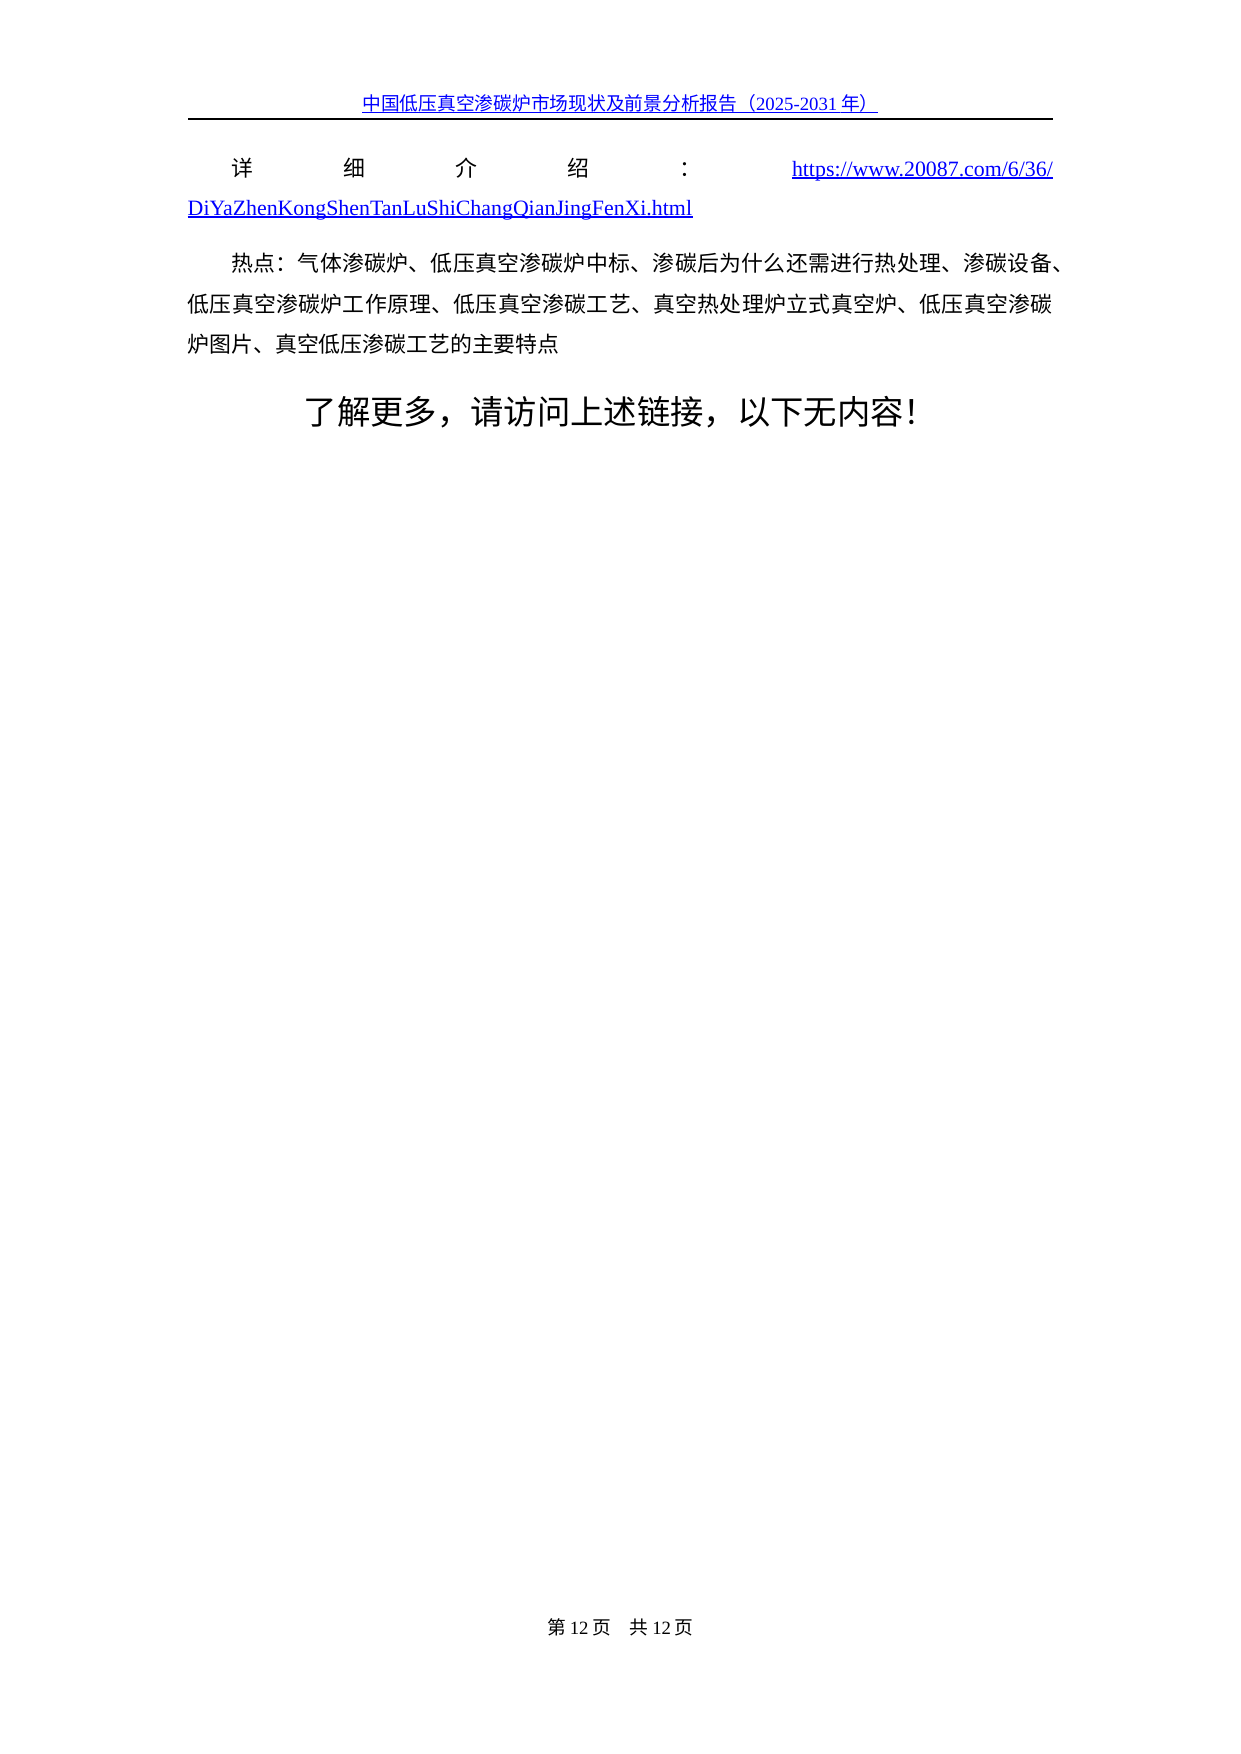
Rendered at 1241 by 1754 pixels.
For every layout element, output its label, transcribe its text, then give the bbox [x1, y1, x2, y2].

text 热点：气体渗碳炉、低压真空渗碳炉中标、渗碳后为什么还需进行热处理、渗碳设备、低压真空渗碳炉工作原理、低压真空渗碳工艺、真空热处理炉立式真空炉、低压真空渗碳炉图片、真空低压渗碳工艺的主要特点 [187, 246, 1053, 359]
text 详细介绍：https://www.20087.com/6/36/DiYaZhenKongShenTanLuShiChangQianJingFenXi.html [187, 150, 1053, 223]
title 了解更多，请访问上述链接，以下无内容！ [187, 377, 1053, 442]
